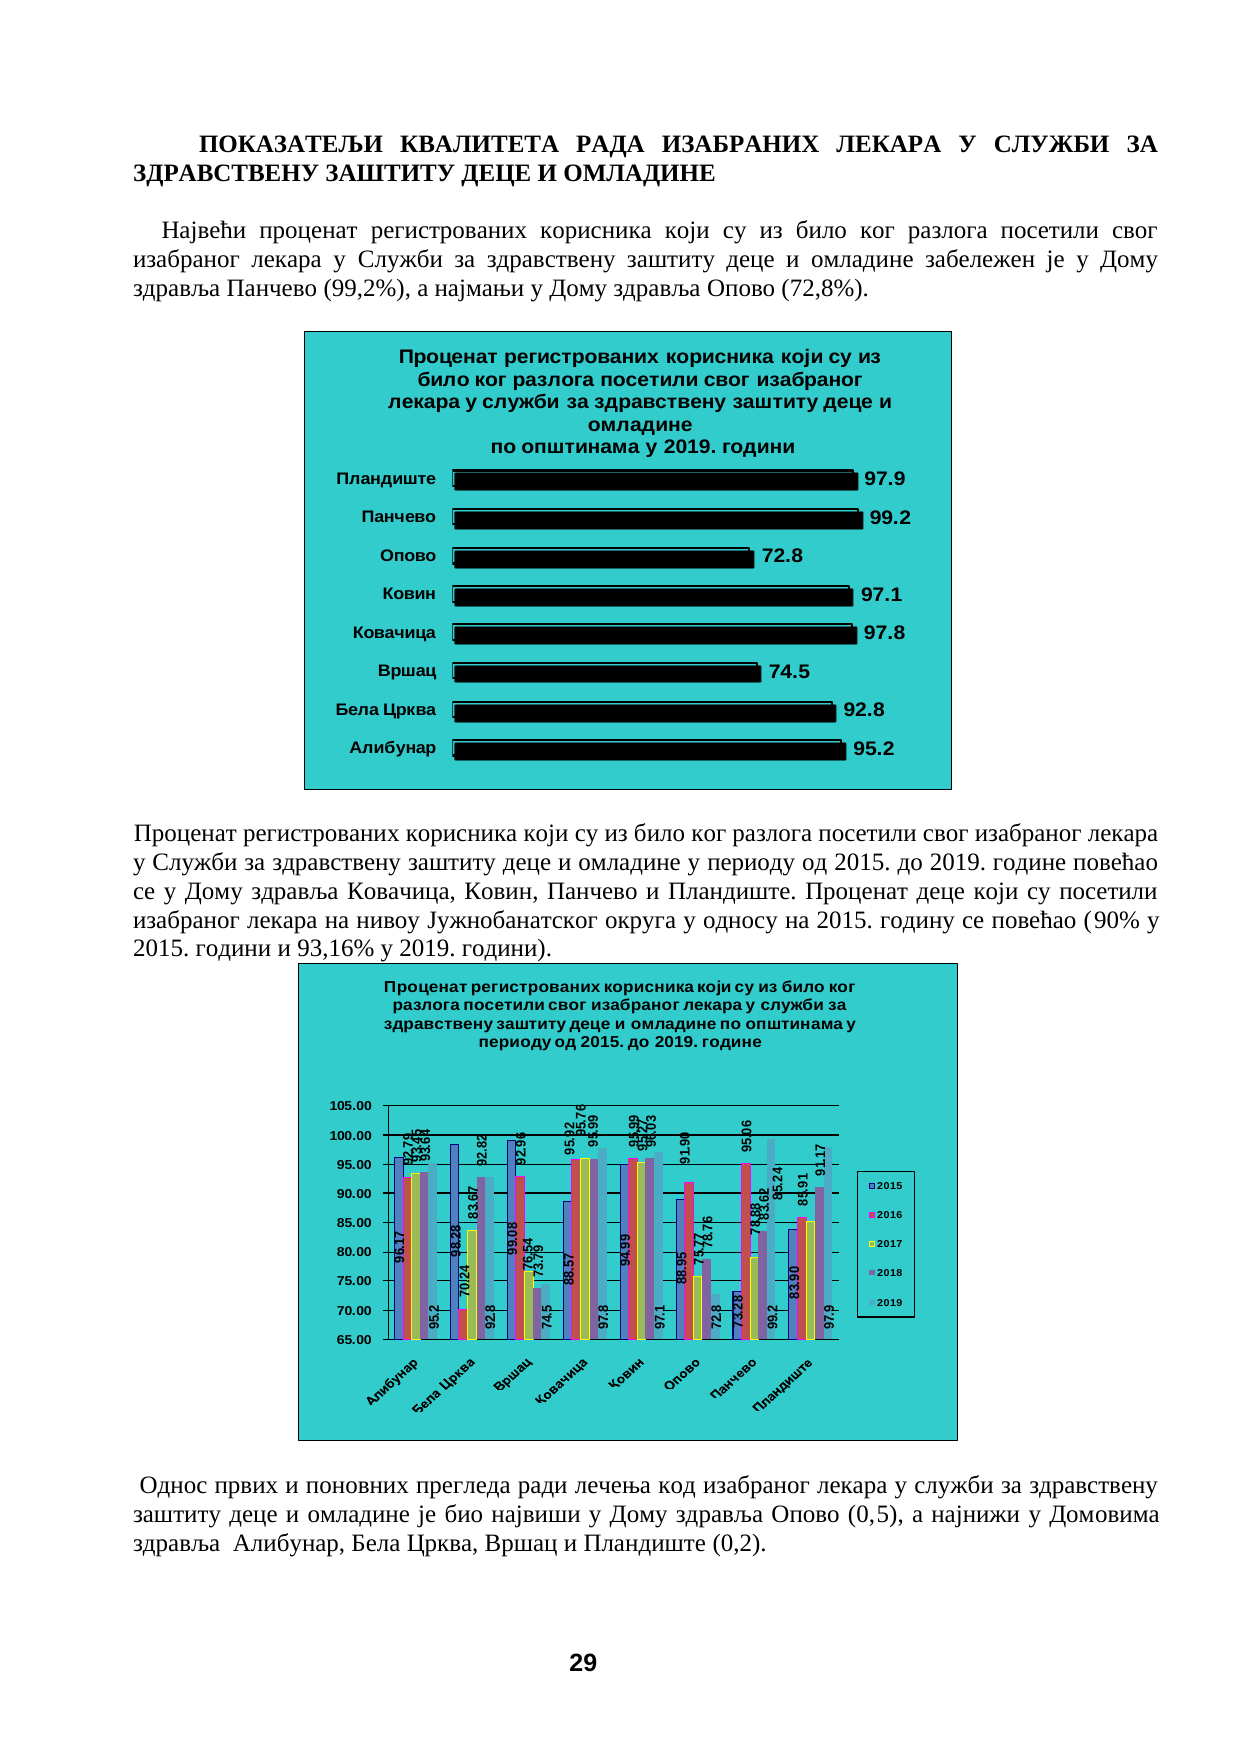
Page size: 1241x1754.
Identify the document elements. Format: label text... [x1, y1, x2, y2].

text Проценат регистрованих корисника који су из било ког разлога посетили свог изабраног лекара у Служби за здравствену заштиту деце и омладине у периоду од 2015. до 2019. године повећао се у Дому здравља Ковачица, Ковин, Панчево и Пландиште. Проценат деце који су посетили изабраног лекара на нивоу Јужнобанатског округа у односу на 2015. годину се повећао (90% у 2015. години и 93,16% у 2019. години). [96, 818, 1159, 962]
text ПОКАЗАТЕЉИ КВАЛИТЕТА РАДА ИЗАБРАНИХ ЛЕКАРА У СЛУЖБИ ЗА ЗДРАВСТВЕНУ ЗАШТИТУ ДЕЦЕ И ОМЛАДИНЕ [96, 129, 1159, 187]
text Највећи проценат регистрованих корисника који су из било ког разлога посетили свог изабраног лекара у Служби за здравствену заштиту деце и омладине забележен је у Дому здравља Панчево (99,2%), а најмањи у Дому здравља Опово (72,8%). [96, 215, 1159, 302]
text Однос првих и поновних прегледа ради лечења код изабраног лекара у служби за здравствену заштиту деце и омладине је био највиши у Дому здравља Опово (0,5), а најнижи у Домовима здравља Алибунар, Бела Црква, Вршац и Пландиште (0,2). [96, 1470, 1159, 1556]
